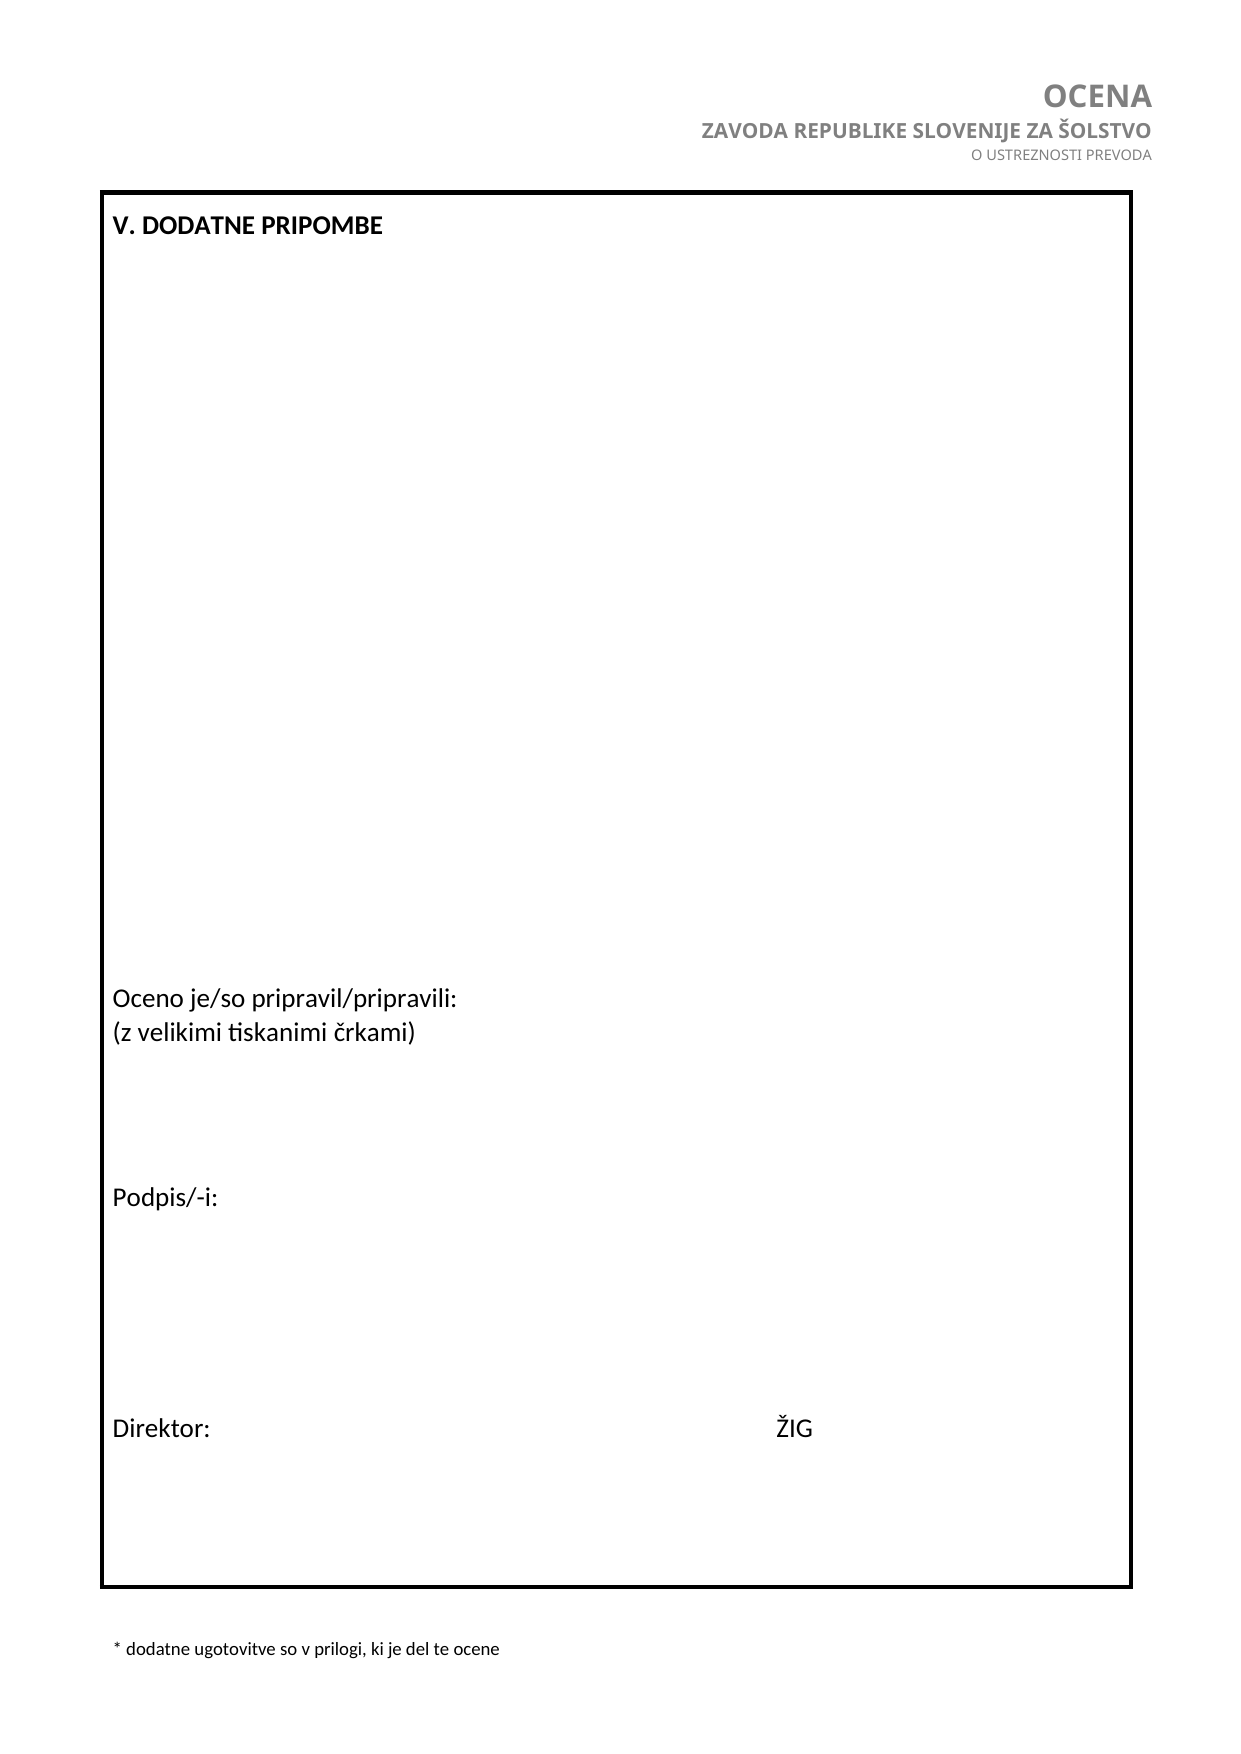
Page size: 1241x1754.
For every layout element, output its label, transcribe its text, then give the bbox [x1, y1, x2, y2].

table_header V. DODATNE PRIPOMBE Oceno je/so pripravil/pripravili: (z velikimi tiskanimi črkami) Podpis/-i: Direktor: ŽIG [104, 195, 1129, 1584]
text * dodatne ugotovitve so v prilogi, ki je del te ocene [112, 1638, 1152, 1661]
